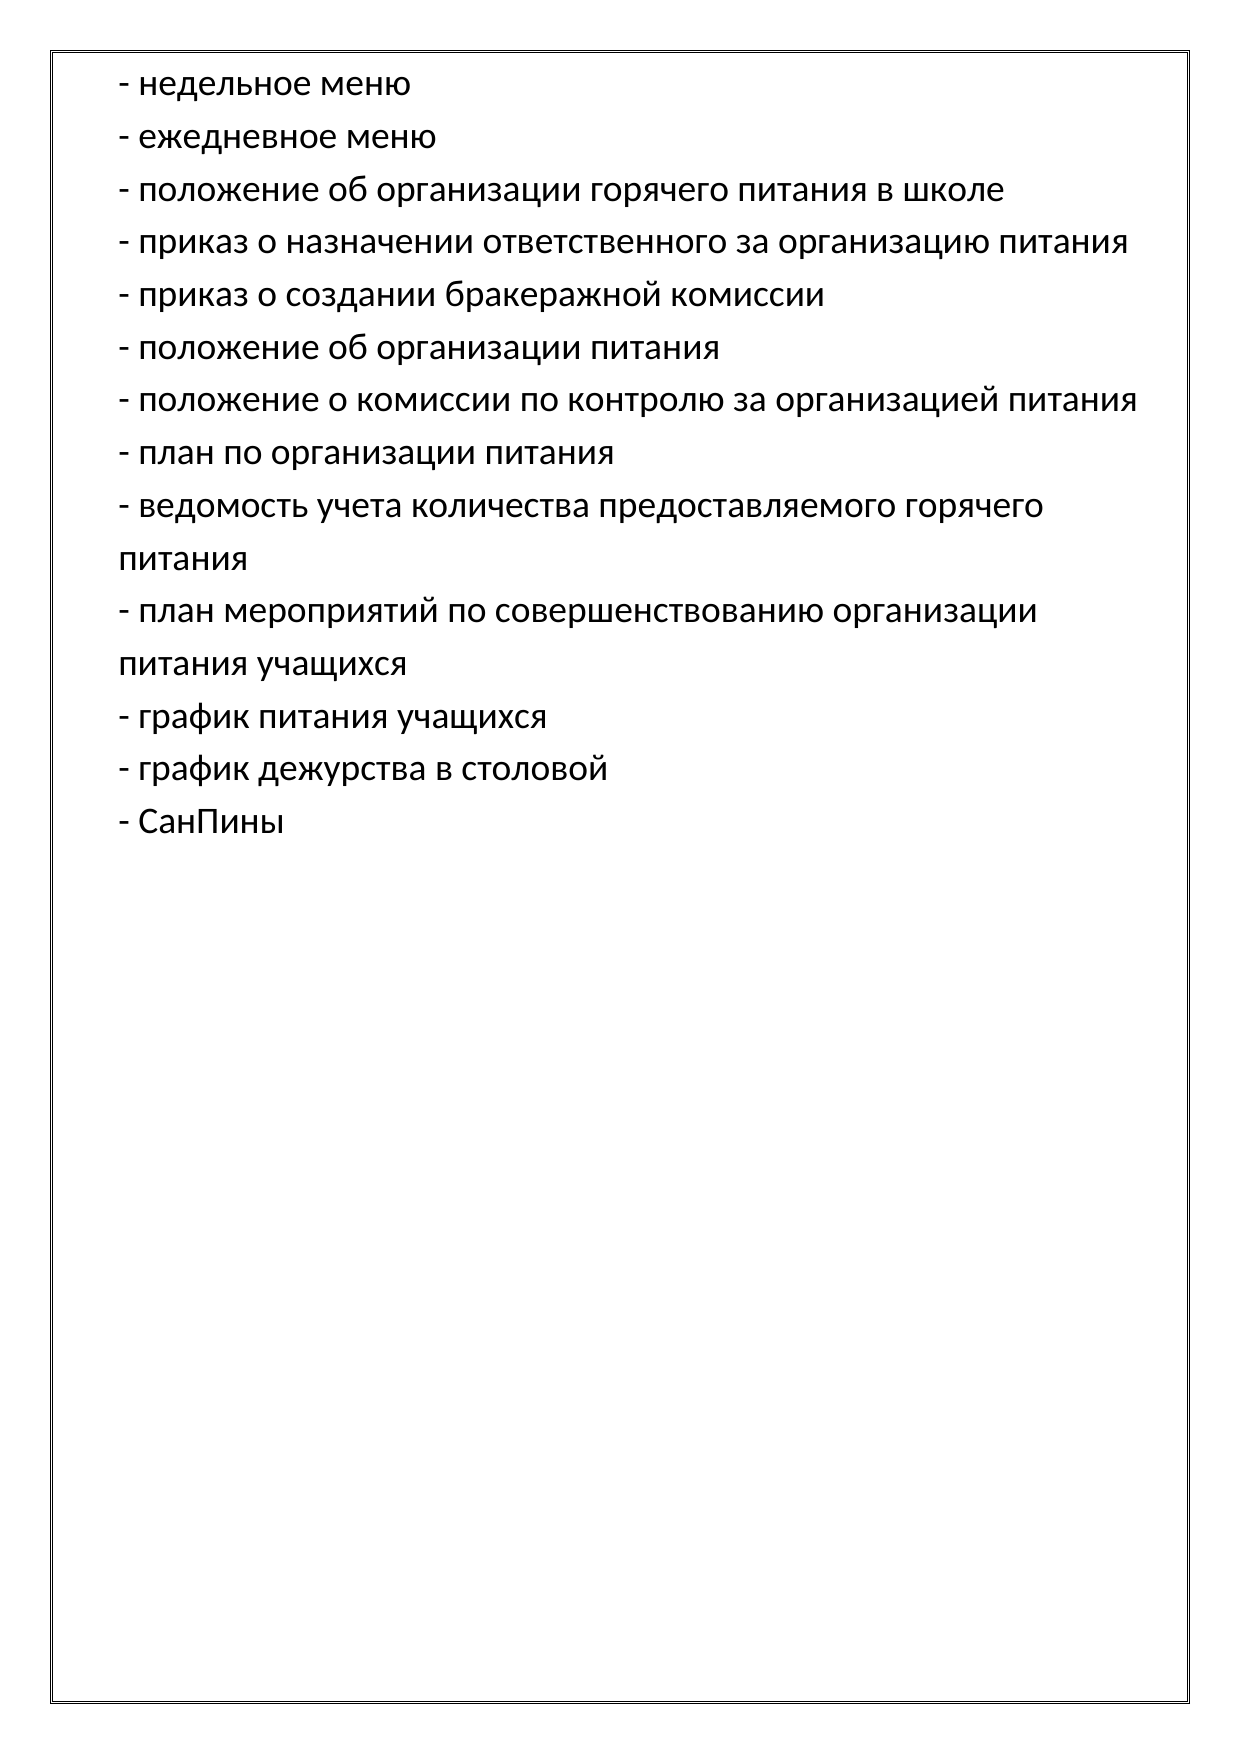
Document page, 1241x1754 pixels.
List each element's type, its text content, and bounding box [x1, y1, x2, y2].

text - недельное меню - ежедневное меню - положение об организации горячего питания в школе - приказ о назначении ответственного за организацию питания - приказ о создании бракеражной комиссии - положение об организации питания - положение о комиссии по контролю за организацией питания - план по организации питания - ведомость учета количества предоставляемого горячего питания - план мероприятий по совершенствованию организации питания учащихся - график питания учащихся - график дежурства в столовой - СанПины [118, 59, 1152, 843]
